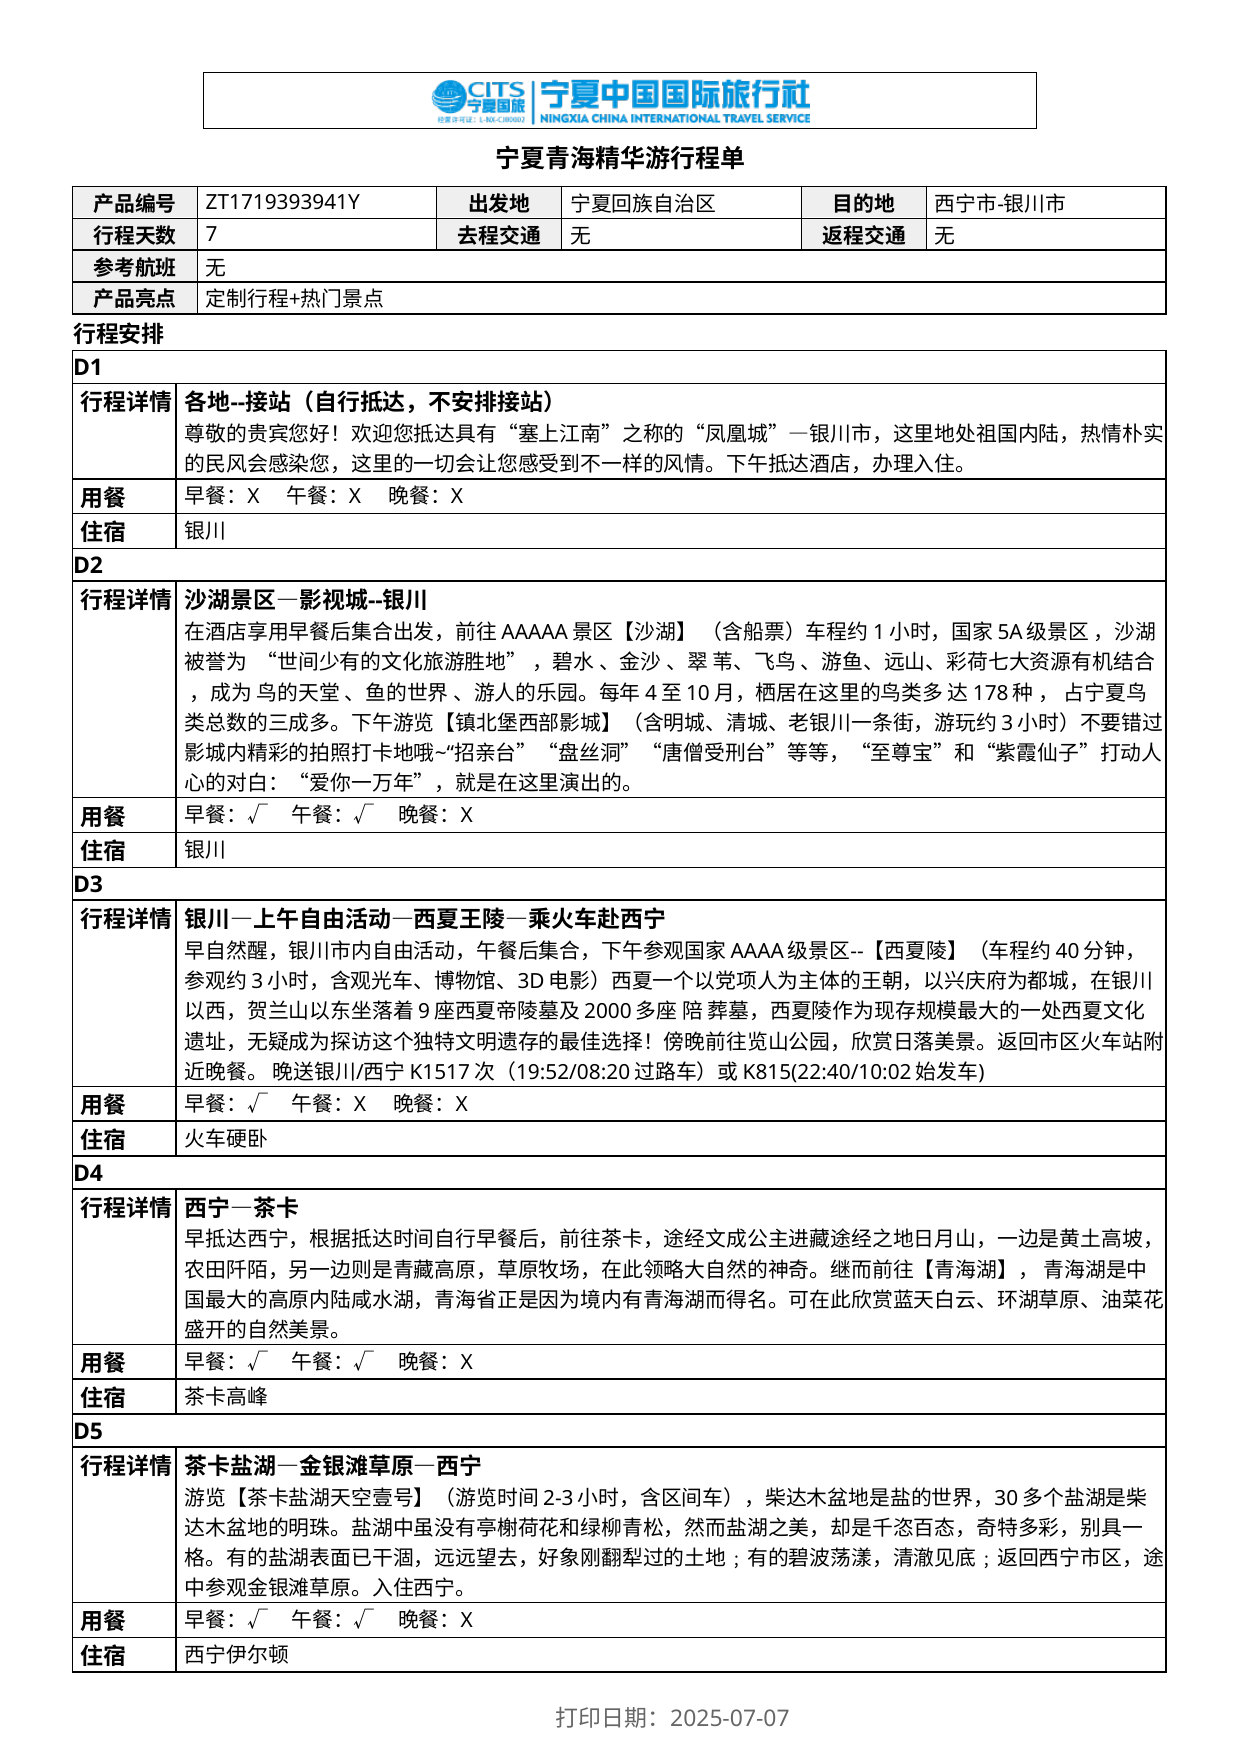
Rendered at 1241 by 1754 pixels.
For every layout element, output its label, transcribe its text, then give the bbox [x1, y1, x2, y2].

text 宁夏青海精华游行程单 [73, 139, 1167, 175]
table_cell 住宿 [73, 1122, 175, 1155]
table_cell 用餐 [73, 1603, 175, 1636]
table_cell 住宿 [73, 514, 175, 547]
table_header 西宁市-银川市 [927, 187, 1165, 217]
table_cell D2 [73, 549, 1165, 580]
table_cell 7 [198, 219, 436, 249]
table_cell 住宿 [73, 1638, 175, 1671]
table_cell 行程详情 [73, 1190, 175, 1343]
table_cell 各地--接站（自行抵达，不安排接站） 尊敬的贵宾您好！欢迎您抵达具有“塞上江南”之称的“凤凰城”—银川市，这里地处祖国内陆，热情朴实的民风会感染您，这里的一切会让您感受到不一样的风情。下午抵达酒店，办理入住。 [177, 384, 1165, 478]
table_cell 茶卡高峰 [177, 1380, 1165, 1413]
table_cell 去程交通 [437, 219, 561, 249]
table_cell 住宿 [73, 1380, 175, 1413]
table_cell 返程交通 [802, 219, 926, 249]
table_cell 行程详情 [73, 1448, 175, 1602]
table_cell 定制行程+热门景点 [198, 283, 1165, 313]
text 行程安排 [73, 316, 1167, 349]
table_cell 银川 [177, 514, 1165, 547]
table_cell 住宿 [73, 833, 175, 866]
table_cell 早餐：X 午餐：X 晚餐：X [177, 480, 1165, 513]
table_cell 行程详情 [73, 582, 175, 797]
table_cell D5 [73, 1415, 1165, 1446]
table_cell D4 [73, 1157, 1165, 1188]
table_cell 参考航班 [73, 251, 197, 281]
table_cell 无 [927, 219, 1165, 249]
table_header 目的地 [802, 187, 926, 217]
table_cell 用餐 [73, 1345, 175, 1378]
table_cell 早餐：√ 午餐：√ 晚餐：X [177, 1603, 1165, 1636]
table_cell 产品亮点 [73, 283, 197, 313]
table_cell 行程天数 [73, 219, 197, 249]
table_cell 茶卡盐湖—金银滩草原—西宁 游览【茶卡盐湖天空壹号】（游览时间2-3小时，含区间车），柴达木盆地是盐的世界，30多个盐湖是柴达木盆地的明珠。盐湖中虽没有亭榭荷花和绿柳青松，然而盐湖之美，却是千恣百态，奇特多彩，别具一格。有的盐湖表面已干涸，远远望去，好象刚翻犁过的土地﹔有的碧波荡漾，清澈见底﹔返回西宁市区，途中参观金银滩草原。入住西宁。 [177, 1448, 1165, 1602]
table_header D1 [73, 351, 1165, 383]
table_cell 西宁伊尔顿 [177, 1638, 1165, 1671]
picture [204, 73, 1036, 128]
table_header 产品编号 [73, 187, 197, 217]
table_header 出发地 [437, 187, 561, 217]
table_cell 银川—上午自由活动—西夏王陵—乘火车赴西宁 早自然醒，银川市内自由活动，午餐后集合，下午参观国家AAAA级景区--【西夏陵】（车程约40分钟，参观约3小时，含观光车、博物馆、3D电影）西夏一个以党项人为主体的王朝，以兴庆府为都城，在银川以西，贺兰山以东坐落着9座西夏帝陵墓及2000多座 陪 葬墓，西夏陵作为现存规模最大的一处西夏文化遗址，无疑成为探访这个独特文明遗存的最佳选择！傍晚前往览山公园，欣赏日落美景。返回市区火车站附近晚餐。 [177, 901, 1165, 1086]
table_cell 火车硬卧 [177, 1122, 1165, 1155]
table_cell 无 [562, 219, 801, 249]
table_header 宁夏回族自治区 [562, 187, 801, 217]
table_cell 银川 [177, 833, 1165, 866]
table_cell 用餐 [73, 798, 175, 832]
table_cell D3 [73, 868, 1165, 899]
table_cell 沙湖景区—影视城--银川 在酒店享用早餐后集合出发，前往AAAAA景区【沙湖】 （含船票）车程约 1小时，国家5A级景区 ，沙湖被誉为 “世间少有的文化旅游胜地” ，碧水 、金沙 、翠 苇、飞鸟 、游鱼、远山、彩荷七大资源有机结合 ，成为 鸟的天堂 、鱼的世界 、游人的乐园。每年4至10月，栖居在这里的鸟类多 达178种 ， 占宁夏鸟类总数的三成多。下午游览【镇北堡西部影城】（含明城、清城、老银川一条街，游玩约3小时）不要错过影城内精彩的拍照打卡地哦~“招亲台”“盘丝洞”“唐僧受刑台”等等，“至尊宝”和“紫霞仙子”打动人心的对白：“爱你一万年”，就是在这里演出的。 [177, 582, 1165, 797]
table_cell 无 [198, 251, 1165, 281]
table_cell 早餐：√ 午餐：√ 晚餐：X [177, 798, 1165, 832]
table_cell 用餐 [73, 1087, 175, 1120]
table_cell 用餐 [73, 480, 175, 513]
table_header ZT1719393941Y [198, 187, 436, 217]
table_cell 早餐：√ 午餐：X 晚餐：X [177, 1087, 1165, 1120]
table_cell 西宁—茶卡 早抵达西宁，根据抵达时间自行早餐后，前往茶卡，途经文成公主进藏途经之地日月山，一边是黄土高坡，农田阡陌，另一边则是青藏高原，草原牧场，在此领略大自然的神奇。继而前往【青海湖】， 青海湖是中国最大的高原内陆咸水湖，青海省正是因为境内有青海湖而得名。可在此欣赏蓝天白云、环湖草原、油菜花盛开的自然美景。 [177, 1190, 1165, 1343]
table_cell 行程详情 [73, 901, 175, 1086]
table_cell 早餐：√ 午餐：√ 晚餐：X [177, 1345, 1165, 1378]
table_cell 行程详情 [73, 384, 175, 478]
